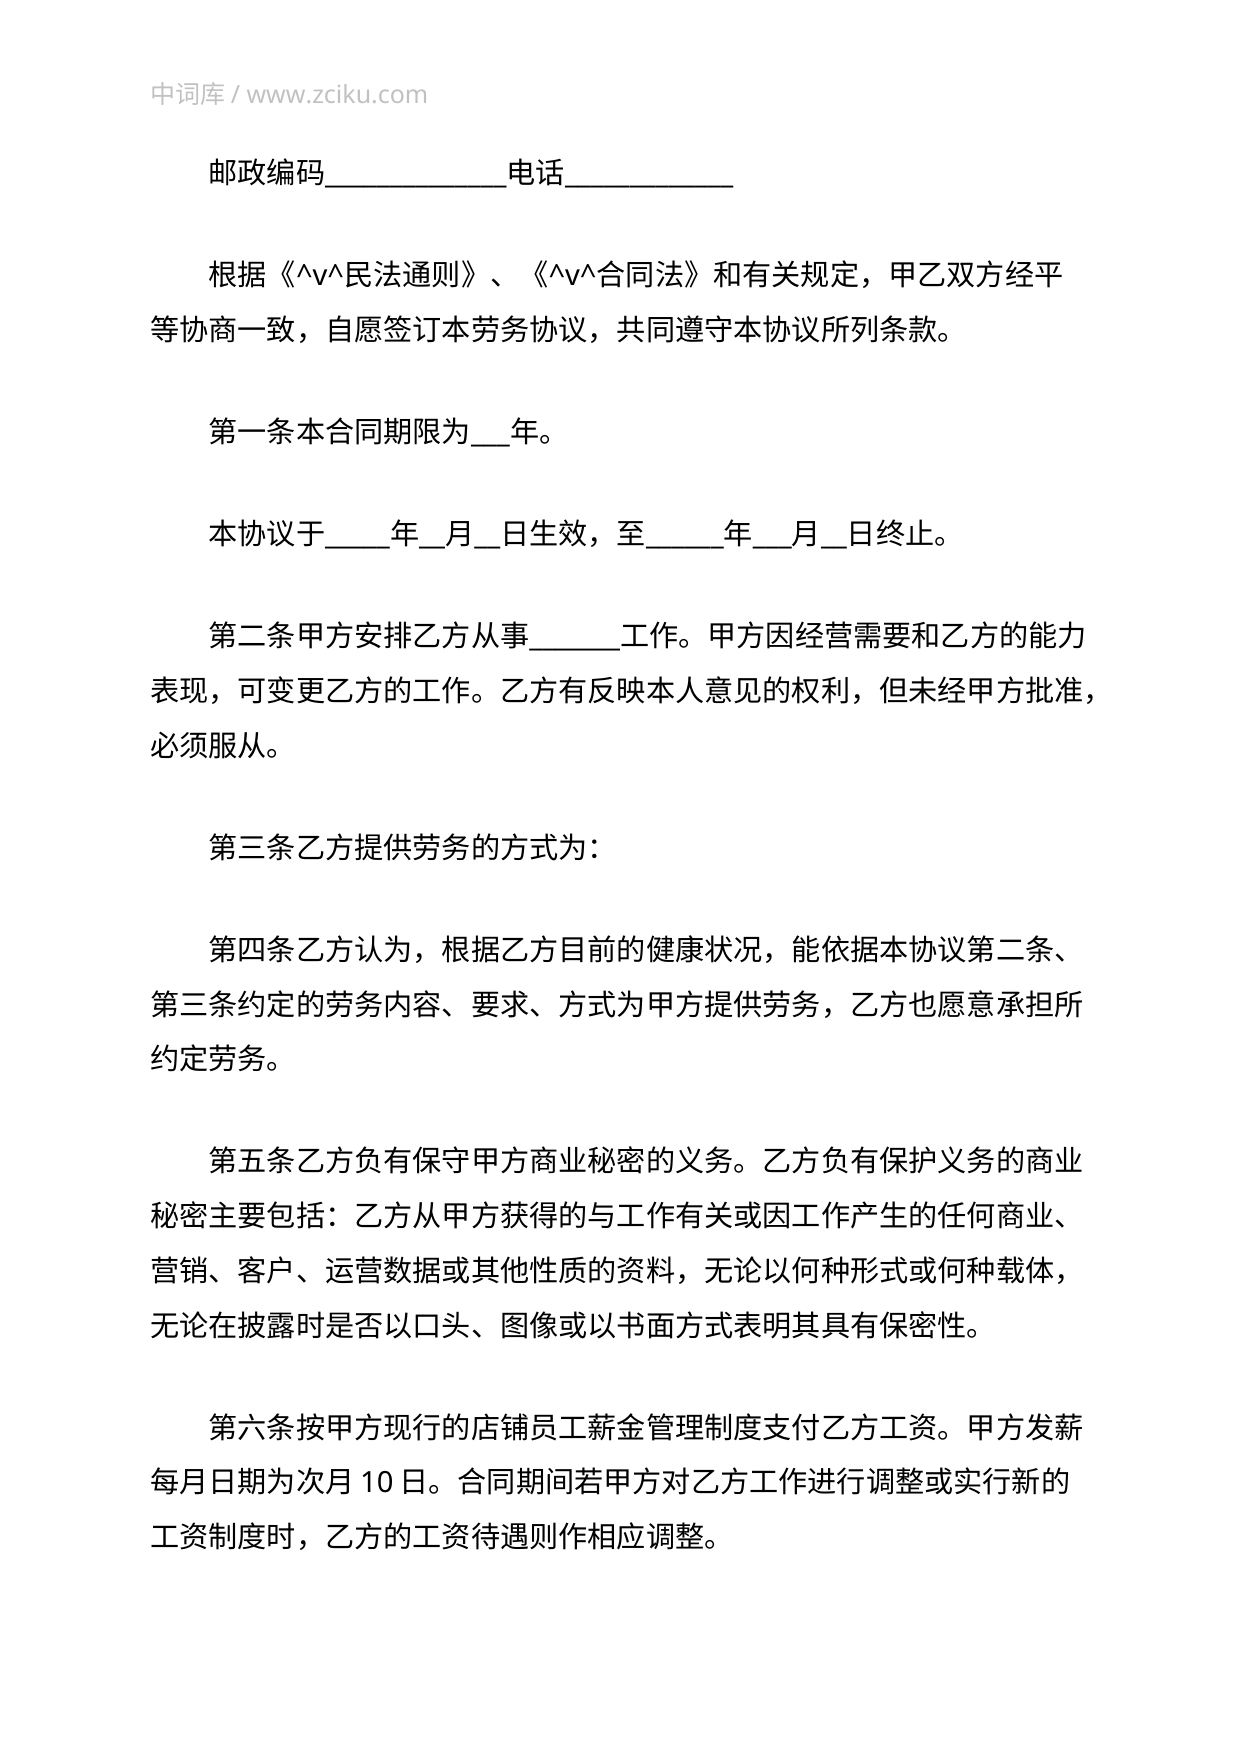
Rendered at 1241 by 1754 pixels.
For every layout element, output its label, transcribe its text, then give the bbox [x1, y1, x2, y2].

text 第六条按甲方现行的店铺员工薪金管理制度支付乙方工资。甲方发薪每月日期为次月10日。合同期间若甲方对乙方工作进行调整或实行新的工资制度时，乙方的工资待遇则作相应调整。 [150, 1404, 1090, 1556]
text 本协议于_____年__月__日生效，至______年___月__日终止。 [150, 511, 1090, 553]
text 第二条甲方安排乙方从事_______工作。甲方因经营需要和乙方的能力表现，可变更乙方的工作。乙方有反映本人意见的权利，但未经甲方批准，必须服从。 [150, 613, 1090, 765]
text 根据《^v^民法通则》、《^v^合同法》和有关规定，甲乙双方经平等协商一致，自愿签订本劳务协议，共同遵守本协议所列条款。 [150, 252, 1090, 349]
text 第一条本合同期限为___年。 [150, 409, 1090, 451]
text 邮政编码______________电话_____________ [150, 150, 1090, 192]
text 第三条乙方提供劳务的方式为： [150, 824, 1090, 867]
text 第四条乙方认为，根据乙方目前的健康状况，能依据本协议第二条、第三条约定的劳务内容、要求、方式为甲方提供劳务，乙方也愿意承担所约定劳务。 [150, 926, 1090, 1078]
text 第五条乙方负有保守甲方商业秘密的义务。乙方负有保护义务的商业秘密主要包括：乙方从甲方获得的与工作有关或因工作产生的任何商业、营销、客户、运营数据或其他性质的资料，无论以何种形式或何种载体，无论在披露时是否以口头、图像或以书面方式表明其具有保密性。 [150, 1138, 1090, 1345]
